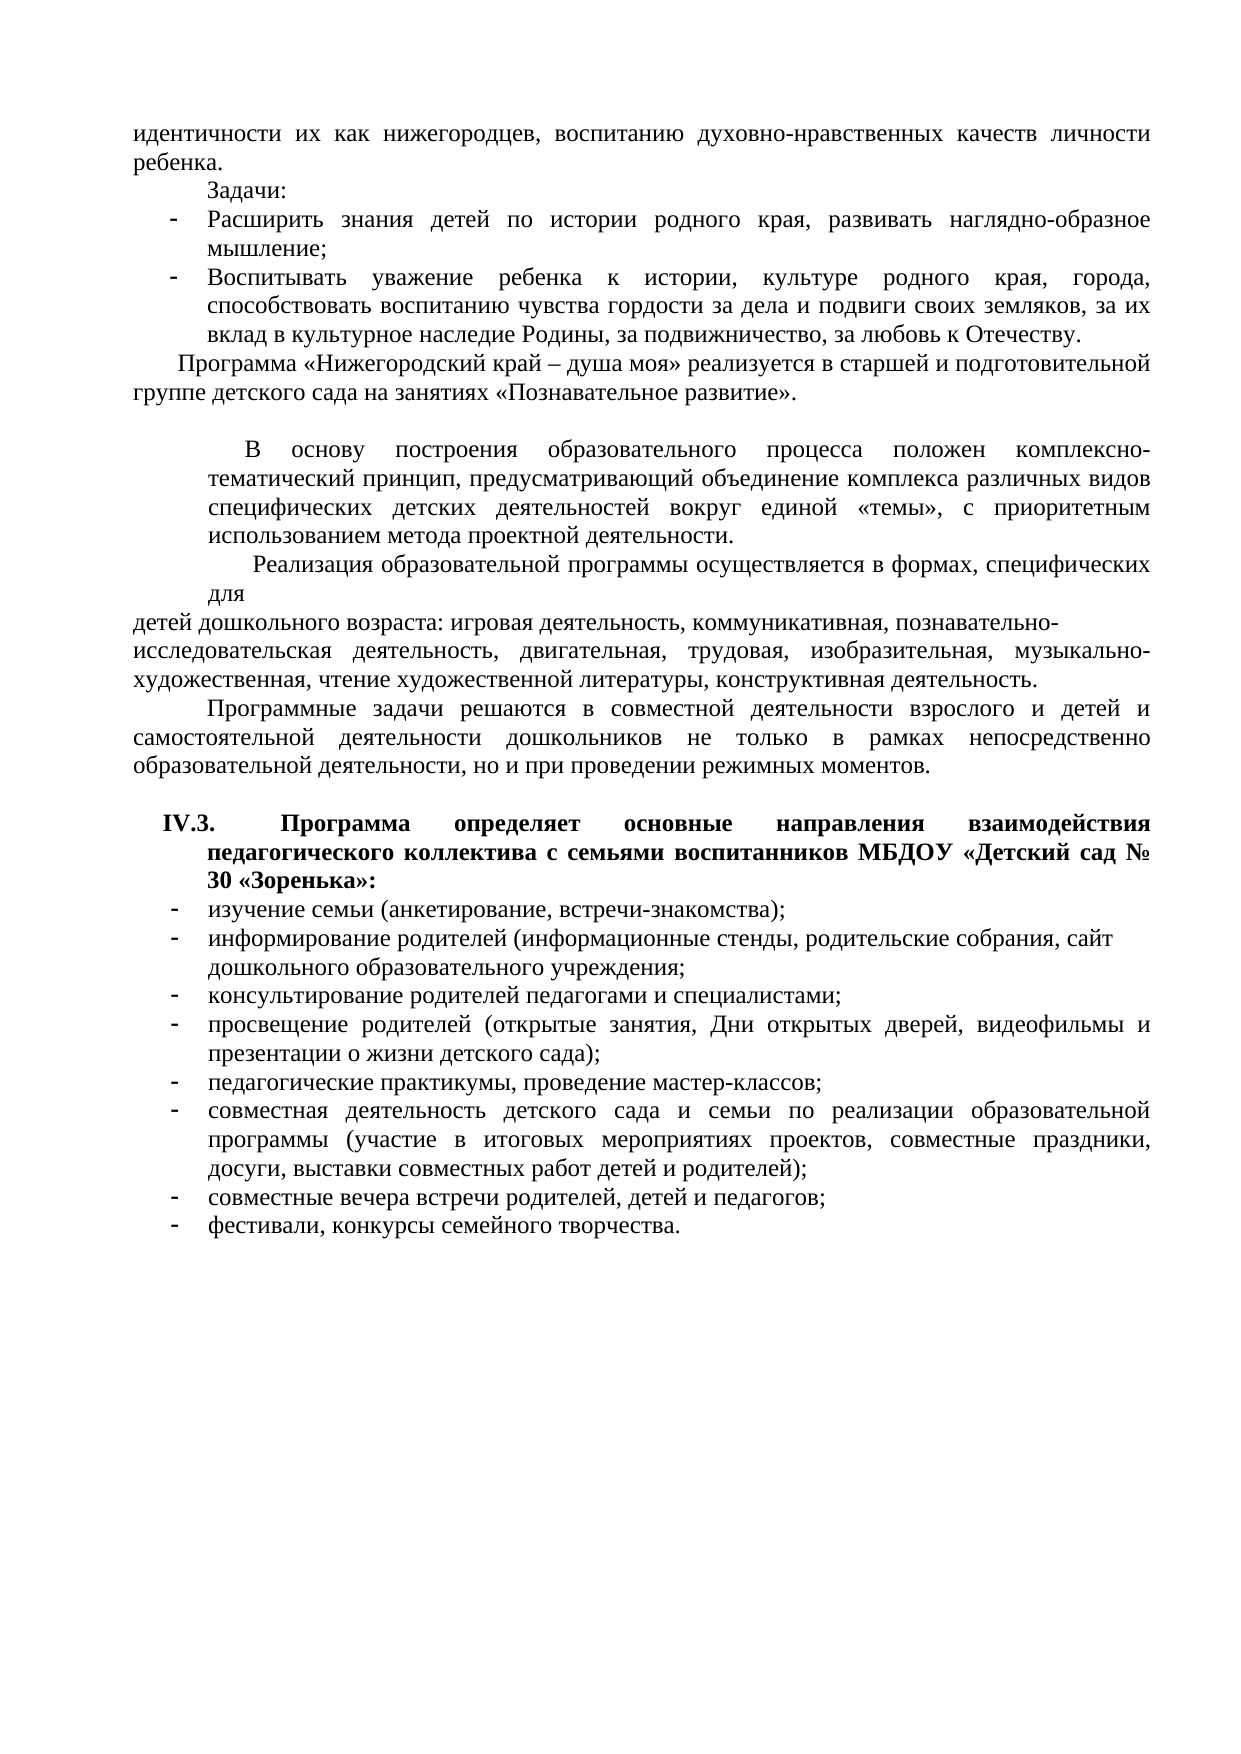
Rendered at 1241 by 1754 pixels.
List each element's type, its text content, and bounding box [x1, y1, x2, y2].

list Программа определяет основные направления взаимодействия педагогического коллектива с семьями воспитанников МБДОУ «Детский сад № 30 «Зоренька»: [162, 808, 1152, 894]
list Программа «Нижегородский край – душа моя» реализуется в старшей и подготовительной группе детского сада на занятиях «Познавательное развитие». [133, 348, 1152, 406]
list совместные вечера встречи родителей, детей и педагогов; [170, 1182, 1152, 1211]
list Расширить знания детей по истории родного края, развивать наглядно-образное мышление; [169, 204, 1152, 262]
text детей дошкольного возраста: игровая деятельность, коммуникативная, познавательно- [133, 607, 1152, 636]
list информирование родителей (информационные стенды, родительские собрания, сайт [170, 923, 1152, 952]
text исследовательская деятельность, двигательная, трудовая, изобразительная, музыкально-художественная, чтение художественной литературы, конструктивная деятельность. [133, 636, 1152, 693]
list Задачи: [133, 176, 1152, 204]
list педагогические практикумы, проведение мастер-классов; [170, 1067, 1152, 1096]
list просвещение родителей (открытые занятия, Дни открытых дверей, видеофильмы и презентации о жизни детского сада); [170, 1009, 1152, 1067]
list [133, 118, 1152, 176]
list фестивали, конкурсы семейного творчества. [170, 1211, 1152, 1239]
list Программные задачи решаются в совместной деятельности взрослого и детей и самостоятельной деятельности дошкольников не только в рамках непосредственно образовательной деятельности, но и при проведении режимных моментов. [133, 693, 1152, 779]
text дошкольного образовательного учреждения; [208, 952, 1152, 981]
list совместная деятельность детского сада и семьи по реализации образовательной программы (участие в итоговых мероприятиях проектов, совместные праздники, досуги, выставки совместных работ детей и родителей); [170, 1096, 1152, 1182]
list изучение семьи (анкетирование, встречи-знакомства); [170, 894, 1152, 923]
list Воспитывать уважение ребенка к истории, культуре родного края, города, способствовать воспитанию чувства гордости за дела и подвиги своих земляков, за их вклад в культурное наследие Родины, за подвижничество, за любовь к Отечеству. [169, 262, 1152, 348]
text В основу построения образовательного процесса положен комплексно-тематический принцип, предусматривающий объединение комплекса различных видов специфических детских деятельностей вокруг единой «темы», с приоритетным использованием метода проектной деятельности. [208, 434, 1152, 549]
list консультирование родителей педагогами и специалистами; [170, 981, 1152, 1009]
text Реализация образовательной программы осуществляется в формах, специфических для [208, 549, 1152, 607]
